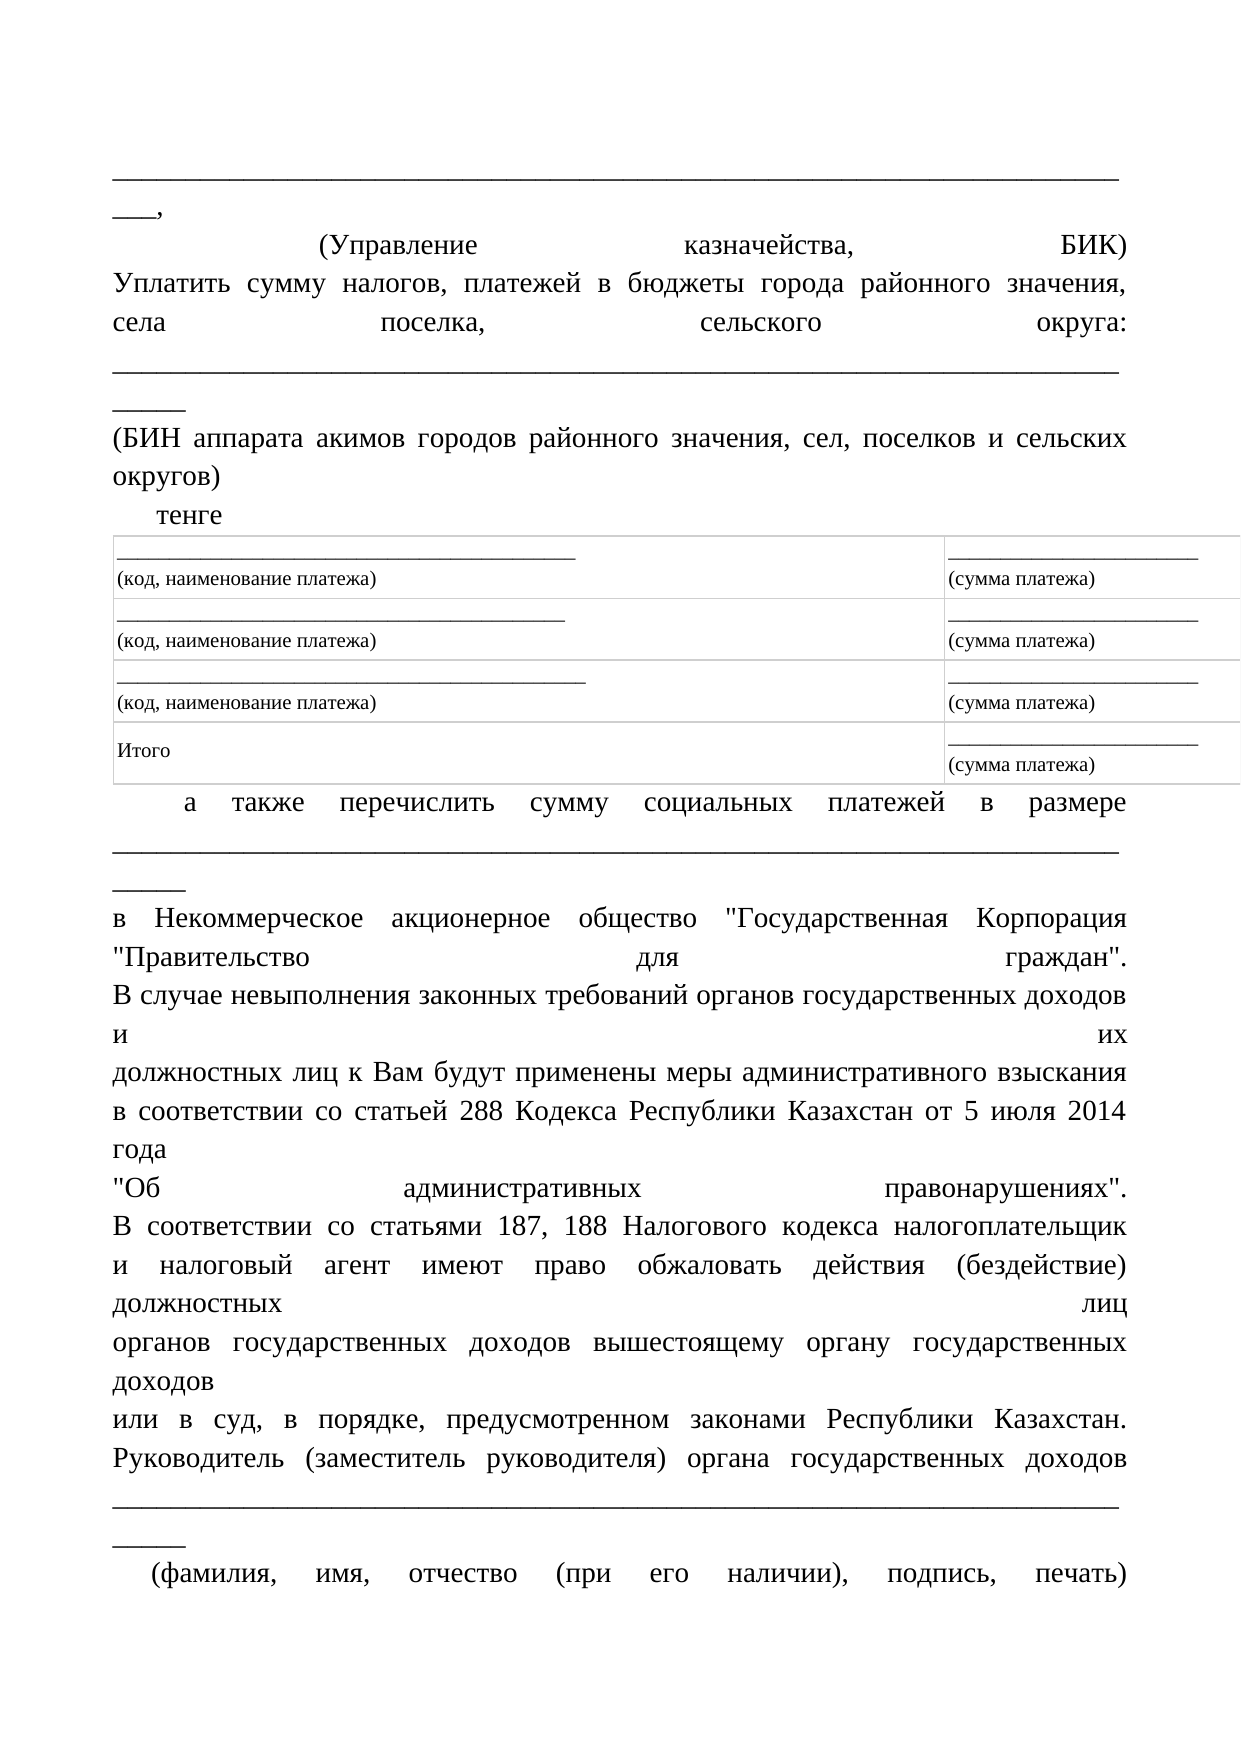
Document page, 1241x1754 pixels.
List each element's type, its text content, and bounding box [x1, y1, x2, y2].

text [112, 150, 1128, 492]
table_cell Итого [114, 723, 944, 783]
table_cell _____________________________________________ (код, наименование платежа) [114, 661, 944, 721]
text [112, 784, 1128, 1589]
table_cell ________________________ (сумма платежа) [945, 723, 1240, 783]
table_header ________________________ (сумма платежа) [945, 537, 1240, 597]
table_cell ___________________________________________ (код, наименование платежа) [114, 599, 944, 659]
table_cell ________________________ (сумма платежа) [945, 599, 1240, 659]
text тенге [112, 497, 1128, 530]
table_cell ________________________ (сумма платежа) [945, 661, 1240, 721]
table_header ____________________________________________ (код, наименование платежа) [114, 537, 944, 597]
